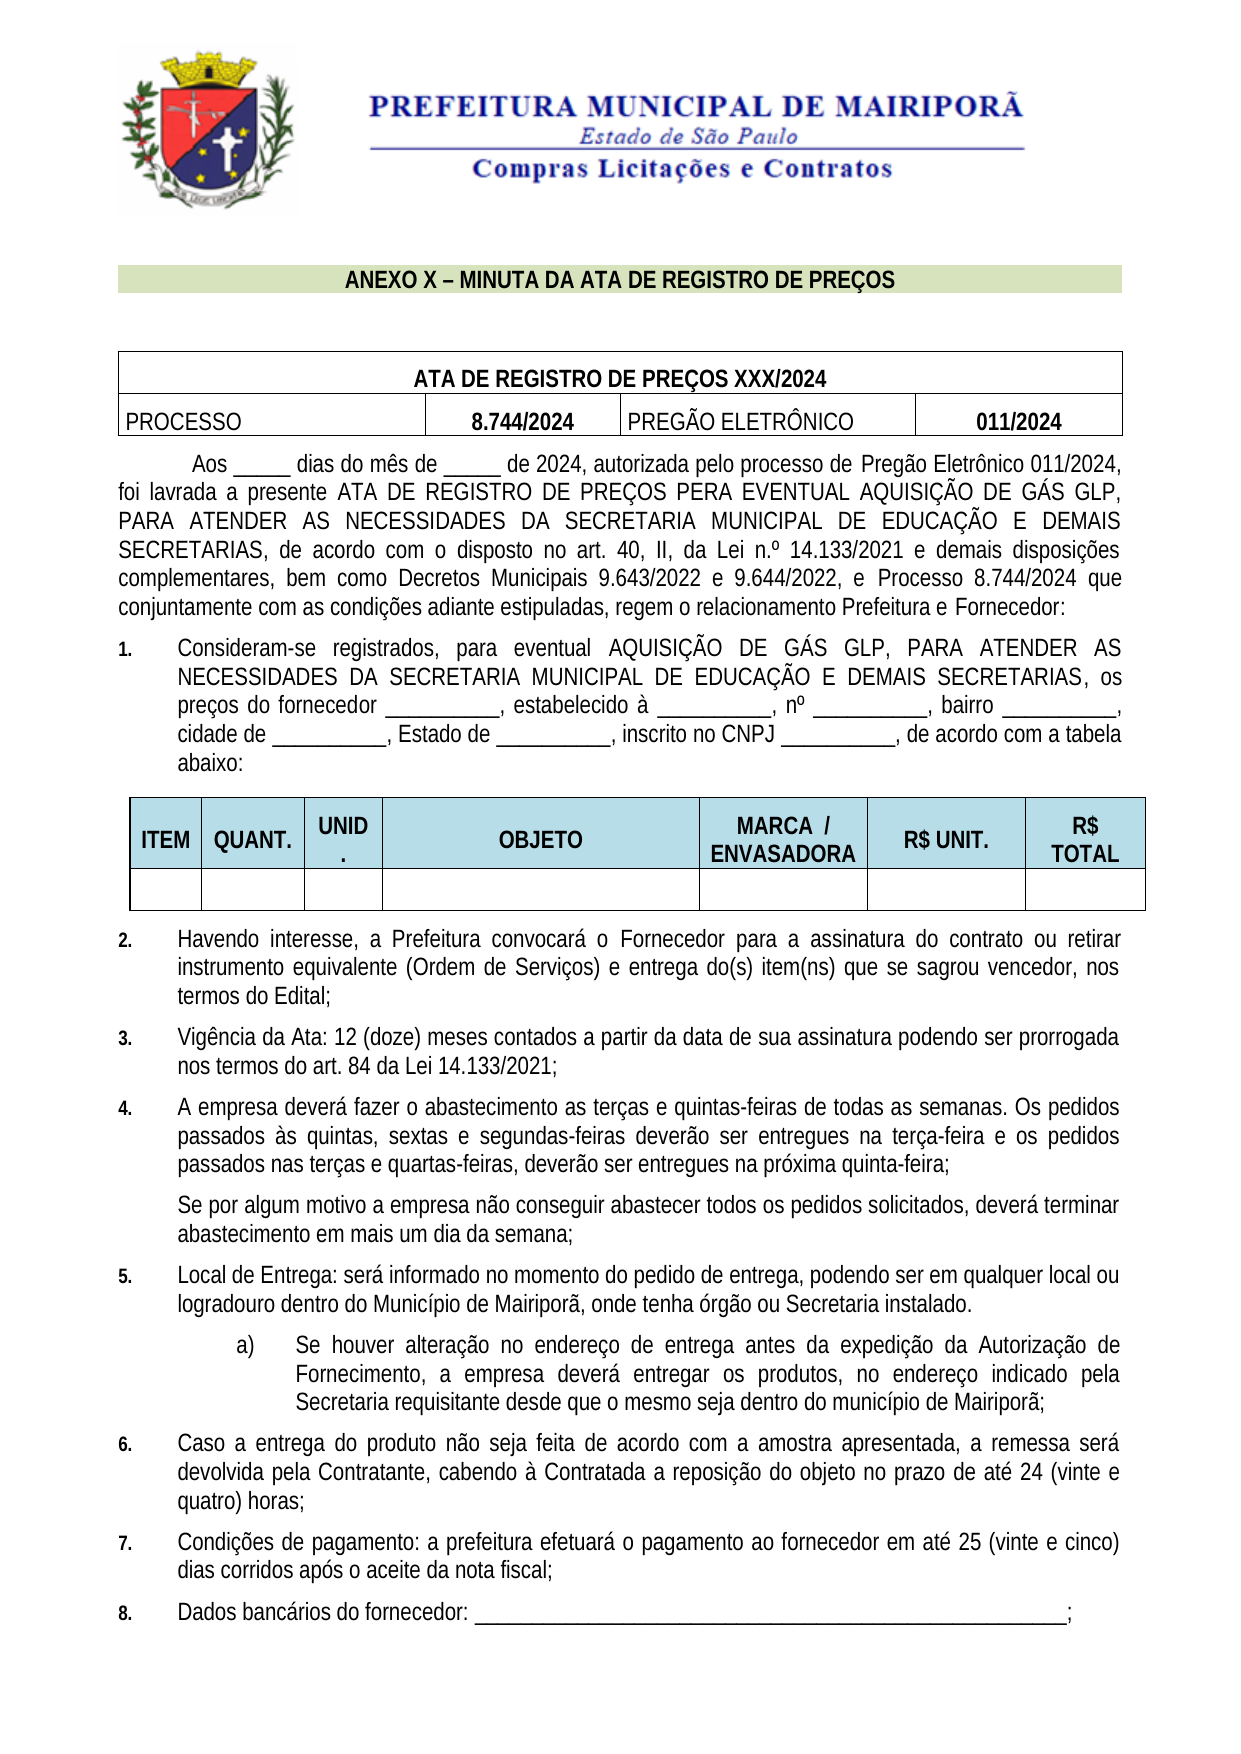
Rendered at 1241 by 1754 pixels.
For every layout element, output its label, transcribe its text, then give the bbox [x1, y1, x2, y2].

list Se por algum motivo a empresa não conseguir abastecer todos os pedidos solicitados, deverá terminar abastecimento em mais um dia da semana; [177, 1190, 1122, 1248]
table_header ATA DE REGISTRO DE PREÇOS XXX/2024 [119, 352, 1122, 393]
table_cell [868, 869, 1025, 910]
list Dados bancários do fornecedor: ____________________________________________________; [118, 1597, 1122, 1625]
table_header MARCA / ENVASADORA [700, 798, 867, 868]
list Local de Entrega: será informado no momento do pedido de entrega, podendo ser em qualquer local ou logradouro dentro do Município de Mairiporã, onde tenha órgão ou Secretaria instalado. [118, 1260, 1122, 1317]
table_header R$ TOTAL [1026, 798, 1145, 868]
text Aos _____ dias do mês de _____ de 2024, autorizada pelo processo de Pregão Eletrônico 011/2024, foi lavrada a presente ATA DE REGISTRO DE PREÇOS PERA EVENTUAL AQUISIÇÃO DE GÁS GLP, PARA ATENDER AS NECESSIDADES DA SECRETARIA MUNICIPAL DE EDUCAÇÃO E DEMAIS SECRETARIAS, de acordo com o disposto no art. 40, II, da Lei n.º 14.133/2021 e demais disposições complementares, bem como Decretos Municipais 9.643/2022 e 9.644/2022, e Processo 8.744/2024 que conjuntamente com as condições adiante estipuladas, regem o relacionamento Prefeitura e Fornecedor: [118, 449, 1122, 621]
table_cell [202, 869, 304, 910]
picture [118, 43, 1039, 219]
list Se houver alteração no endereço de entrega antes da expedição da Autorização de Fornecimento, a empresa deverá entregar os produtos, no endereço indicado pela Secretaria requisitante desde que o mesmo seja dentro do município de Mairiporã; [236, 1330, 1122, 1416]
table_cell [305, 869, 382, 910]
list Havendo interesse, a Prefeitura convocará o Fornecedor para a assinatura do contrato ou retirar instrumento equivalente (Ordem de Serviços) e entrega do(s) item(ns) que se sagrou vencedor, nos termos do Edital; [118, 924, 1122, 1010]
list Condições de pagamento: a prefeitura efetuará o pagamento ao fornecedor em até 25 (vinte e cinco) dias corridos após o aceite da nota fiscal; [118, 1527, 1122, 1584]
table_cell [131, 869, 201, 910]
table_cell PROCESSO [119, 394, 425, 435]
text ANEXO X – MINUTA DA ATA DE REGISTRO DE PREÇOS [118, 265, 1122, 293]
table_cell 011/2024 [916, 394, 1122, 435]
list Consideram-se registrados, para eventual AQUISIÇÃO DE GÁS GLP, PARA ATENDER AS NECESSIDADES DA SECRETARIA MUNICIPAL DE EDUCAÇÃO E DEMAIS SECRETARIAS, os preços do fornecedor __________, estabelecido à __________, nº __________, bairro __________, cidade de __________, Estado de __________, inscrito no CNPJ __________, de acordo com a tabela abaixo: [118, 633, 1122, 776]
table_cell [383, 869, 699, 910]
table_cell PREGÃO ELETRÔNICO [621, 394, 915, 435]
table_cell 8.744/2024 [426, 394, 620, 435]
table_header R$ UNIT. [868, 798, 1025, 868]
table_header UNID. [305, 798, 382, 868]
table_header ITEM [131, 798, 201, 868]
list A empresa deverá fazer o abastecimento as terças e quintas-feiras de todas as semanas. Os pedidos passados às quintas, sextas e segundas-feiras deverão ser entregues na terça-feira e os pedidos passados nas terças e quartas-feiras, deverão ser entregues na próxima quinta-feira; [118, 1092, 1122, 1178]
list Vigência da Ata: 12 (doze) meses contados a partir da data de sua assinatura podendo ser prorrogada nos termos do art. 84 da Lei 14.133/2021; [118, 1022, 1122, 1079]
table_cell [700, 869, 867, 910]
list Caso a entrega do produto não seja feita de acordo com a amostra apresentada, a remessa será devolvida pela Contratante, cabendo à Contratada a reposição do objeto no prazo de até 24 (vinte e quatro) horas; [118, 1428, 1122, 1514]
table_cell [1026, 869, 1145, 910]
table_header OBJETO [383, 798, 699, 868]
table_header QUANT. [202, 798, 304, 868]
